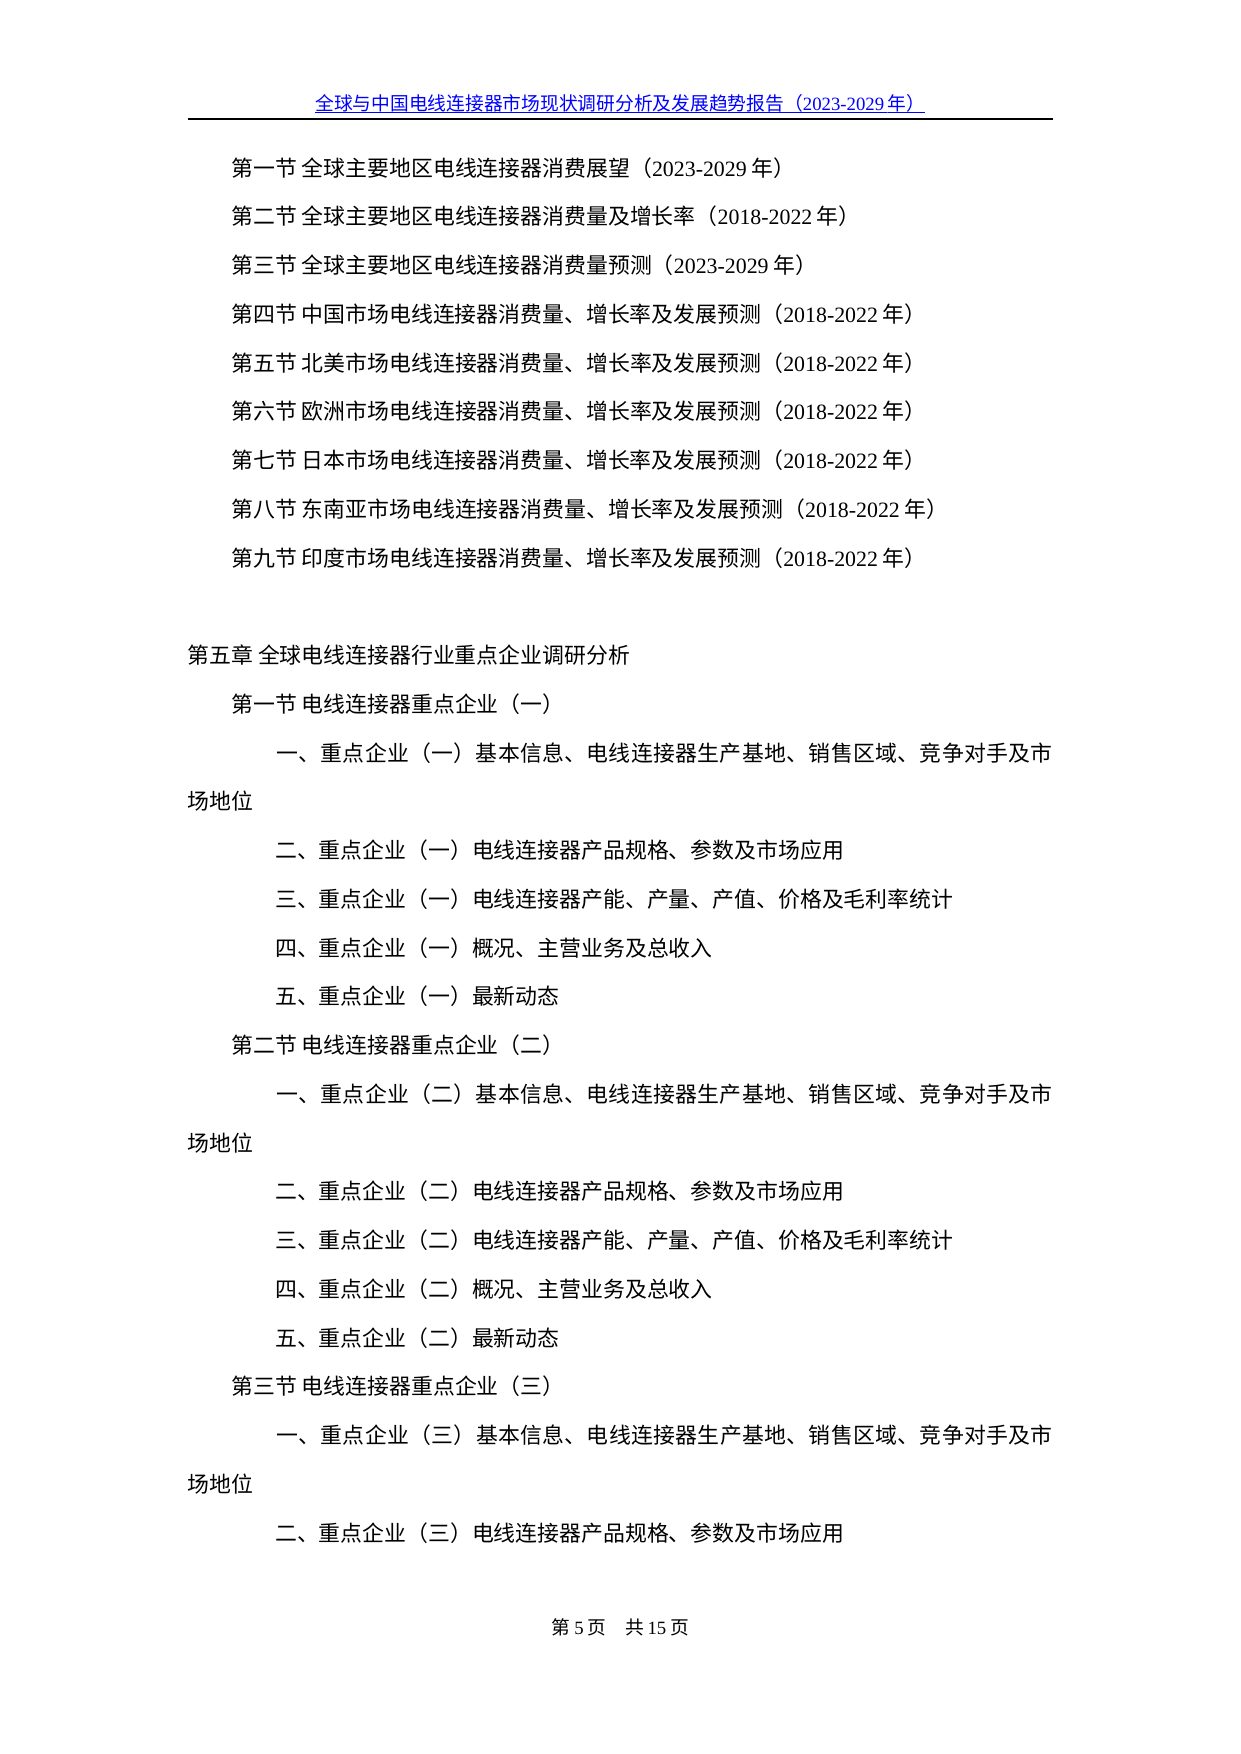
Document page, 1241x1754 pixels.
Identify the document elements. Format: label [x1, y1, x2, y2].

text [187, 150, 1053, 1548]
